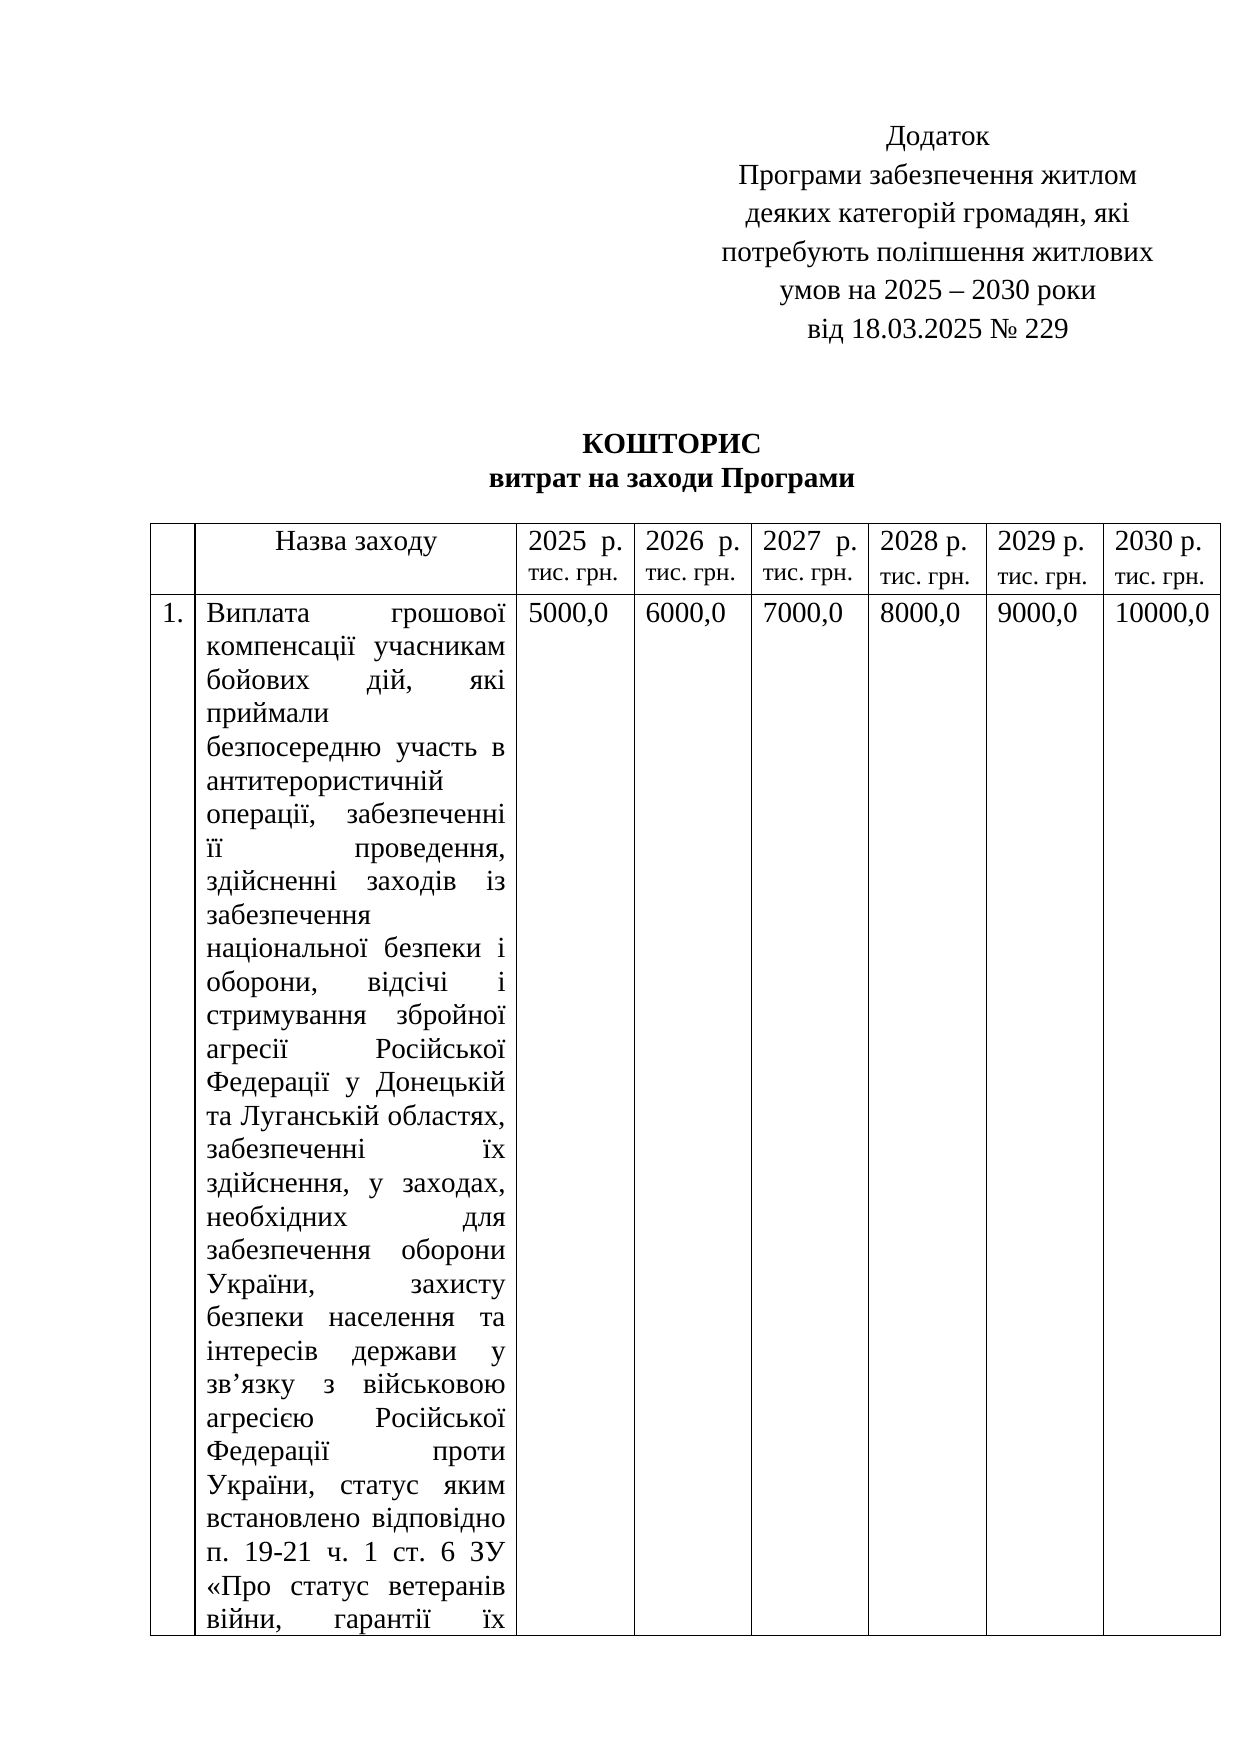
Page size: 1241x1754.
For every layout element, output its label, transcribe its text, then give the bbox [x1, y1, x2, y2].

table_header 2027 р. тис. грн. [752, 524, 868, 594]
table_cell 7000,0 [752, 595, 868, 1635]
text Програми забезпечення житлом деяких категорій громадян, які потребують поліпшення житлових умов на 2025 – 2030 роки [709, 157, 1167, 306]
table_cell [196, 595, 516, 1635]
table_header [151, 524, 194, 594]
table_header 2025 р. тис. грн. [517, 524, 634, 594]
text витрат на заходи Програми [177, 460, 1167, 494]
table_cell 6000,0 [635, 595, 751, 1635]
table_cell 8000,0 [869, 595, 986, 1635]
table_cell 9000,0 [987, 595, 1103, 1635]
table_cell 5000,0 [517, 595, 634, 1635]
text Додаток [709, 118, 1167, 152]
table_header 2028 р. тис. грн. [869, 524, 986, 594]
table_header 2026 р. тис. грн. [635, 524, 751, 594]
table_header 2030 р. тис. грн. [1104, 524, 1220, 594]
text КОШТОРИС [177, 427, 1167, 460]
text від 18.03.2025 № 229 [709, 311, 1167, 344]
table_header Назва заходу [196, 524, 516, 594]
table_cell 1. [151, 595, 194, 1635]
table_cell 10000,0 [1104, 595, 1220, 1635]
table_header 2029 р. тис. грн. [987, 524, 1103, 594]
